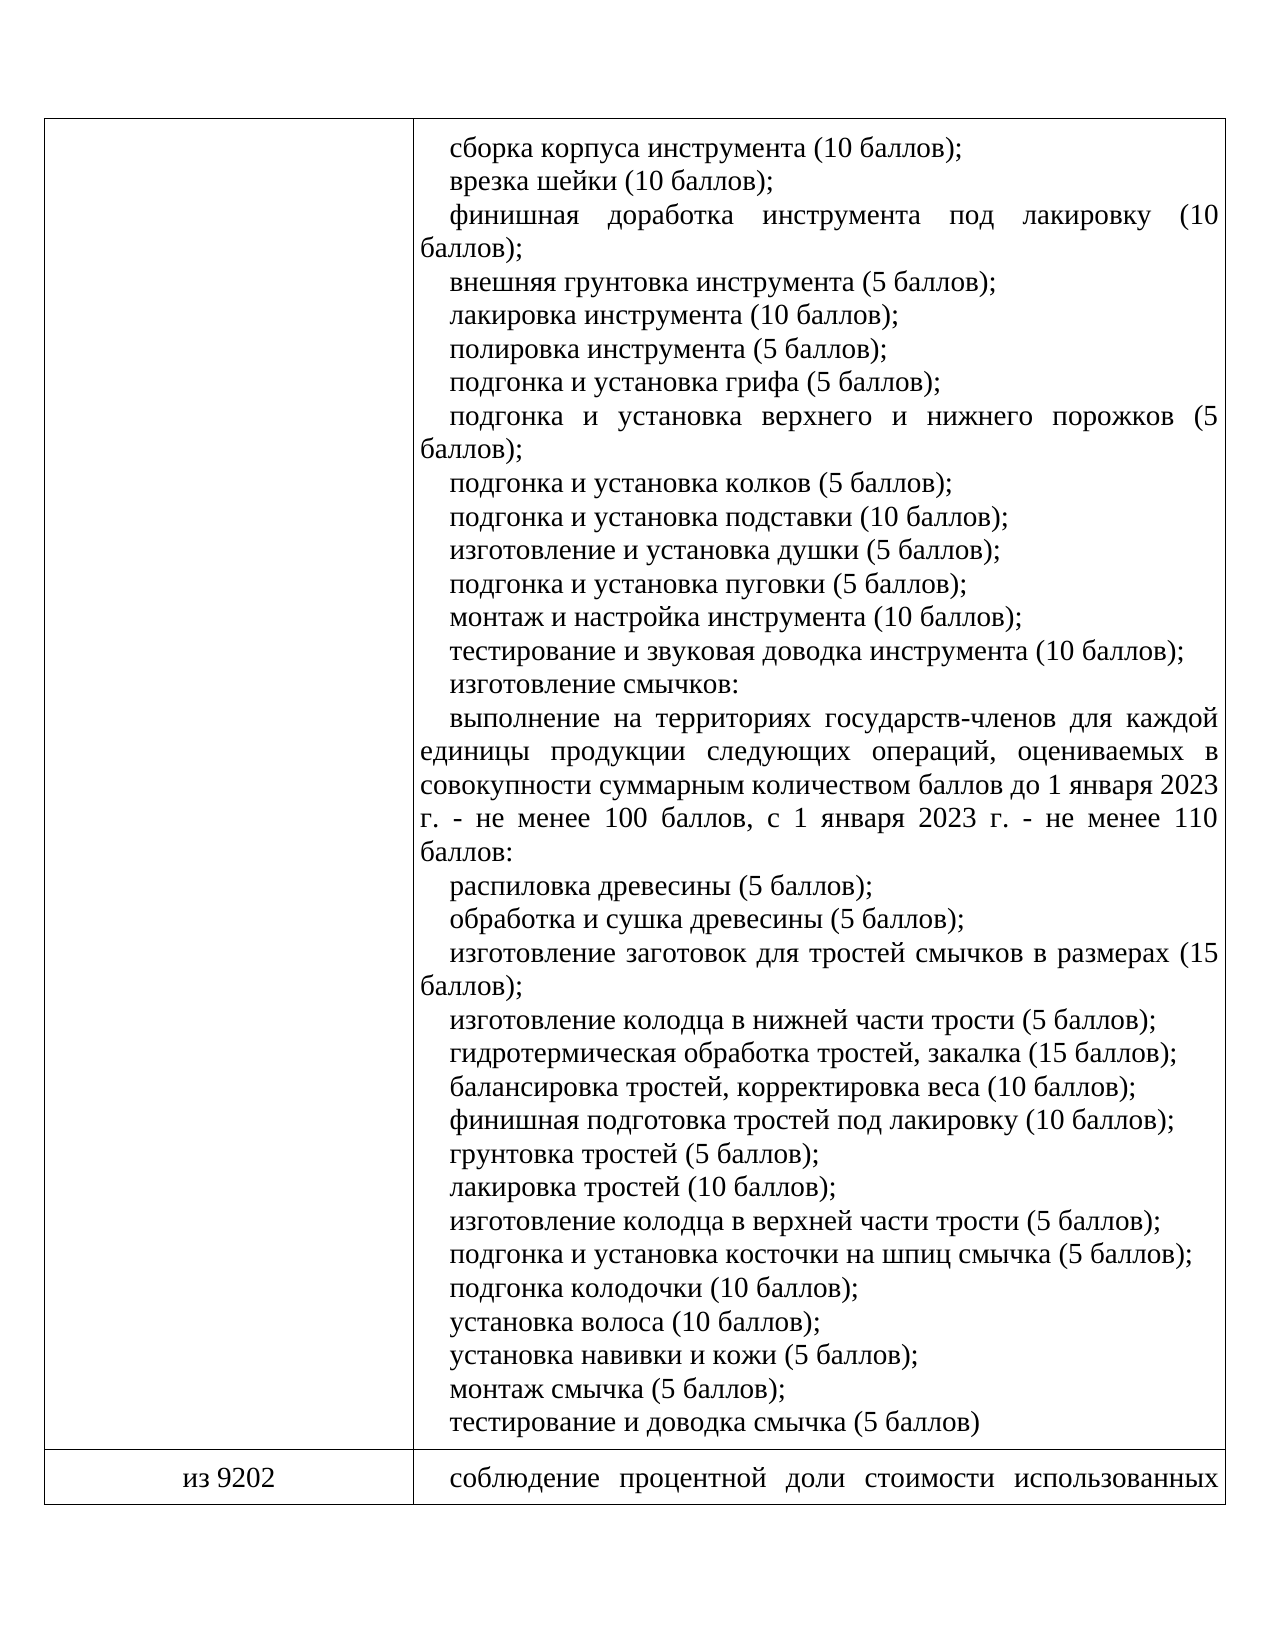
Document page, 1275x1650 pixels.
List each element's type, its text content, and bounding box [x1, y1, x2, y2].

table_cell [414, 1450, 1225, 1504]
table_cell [45, 119, 413, 1448]
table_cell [414, 119, 1225, 1448]
table_cell из 9202 Альты [45, 1450, 413, 1504]
